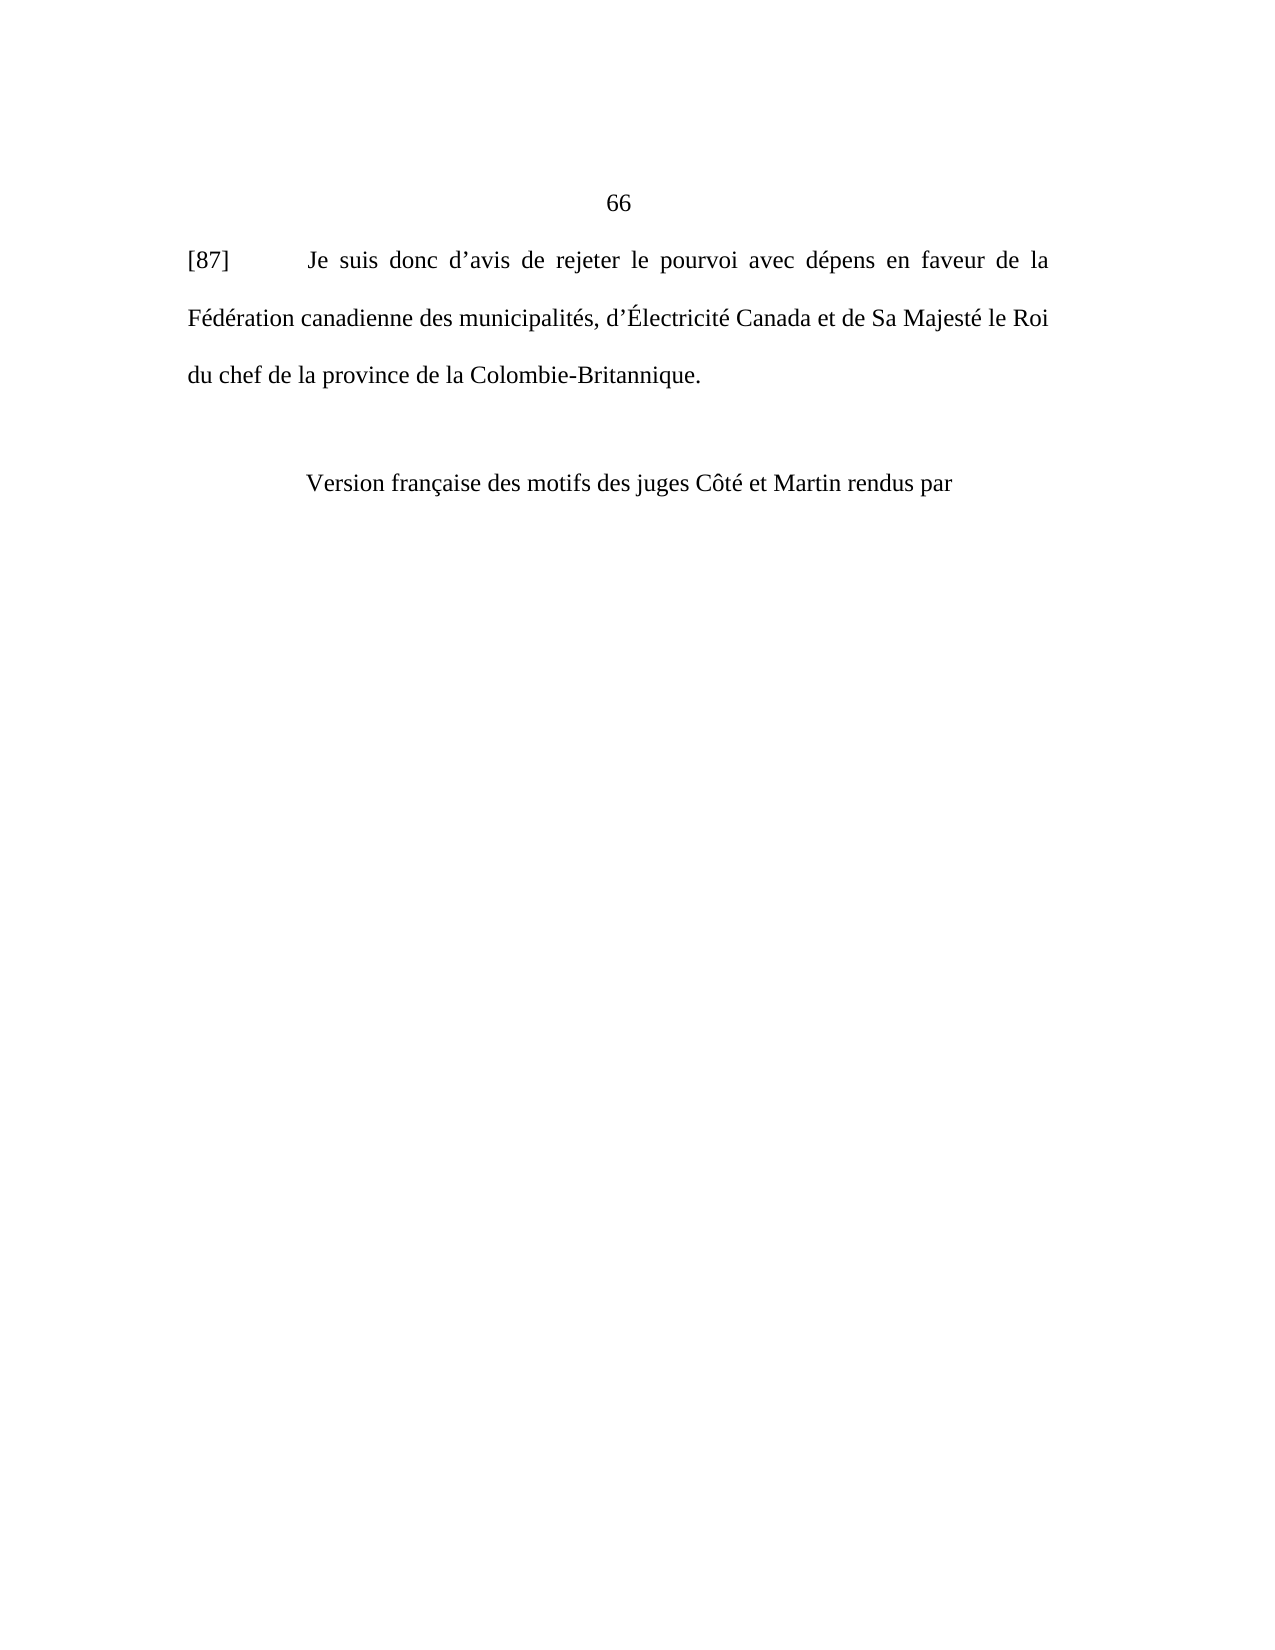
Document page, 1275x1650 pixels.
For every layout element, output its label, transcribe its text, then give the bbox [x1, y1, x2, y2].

text Version française des motifs des juges Côté et Martin rendus par [187, 468, 1050, 496]
text Je suis donc d’avis de rejeter le pourvoi avec dépens en faveur de la Fédération canadienne des municipalités, d’Électricité Canada et de Sa Majesté le Roi du chef de la province de la Colombie-Britannique. [187, 245, 1050, 389]
